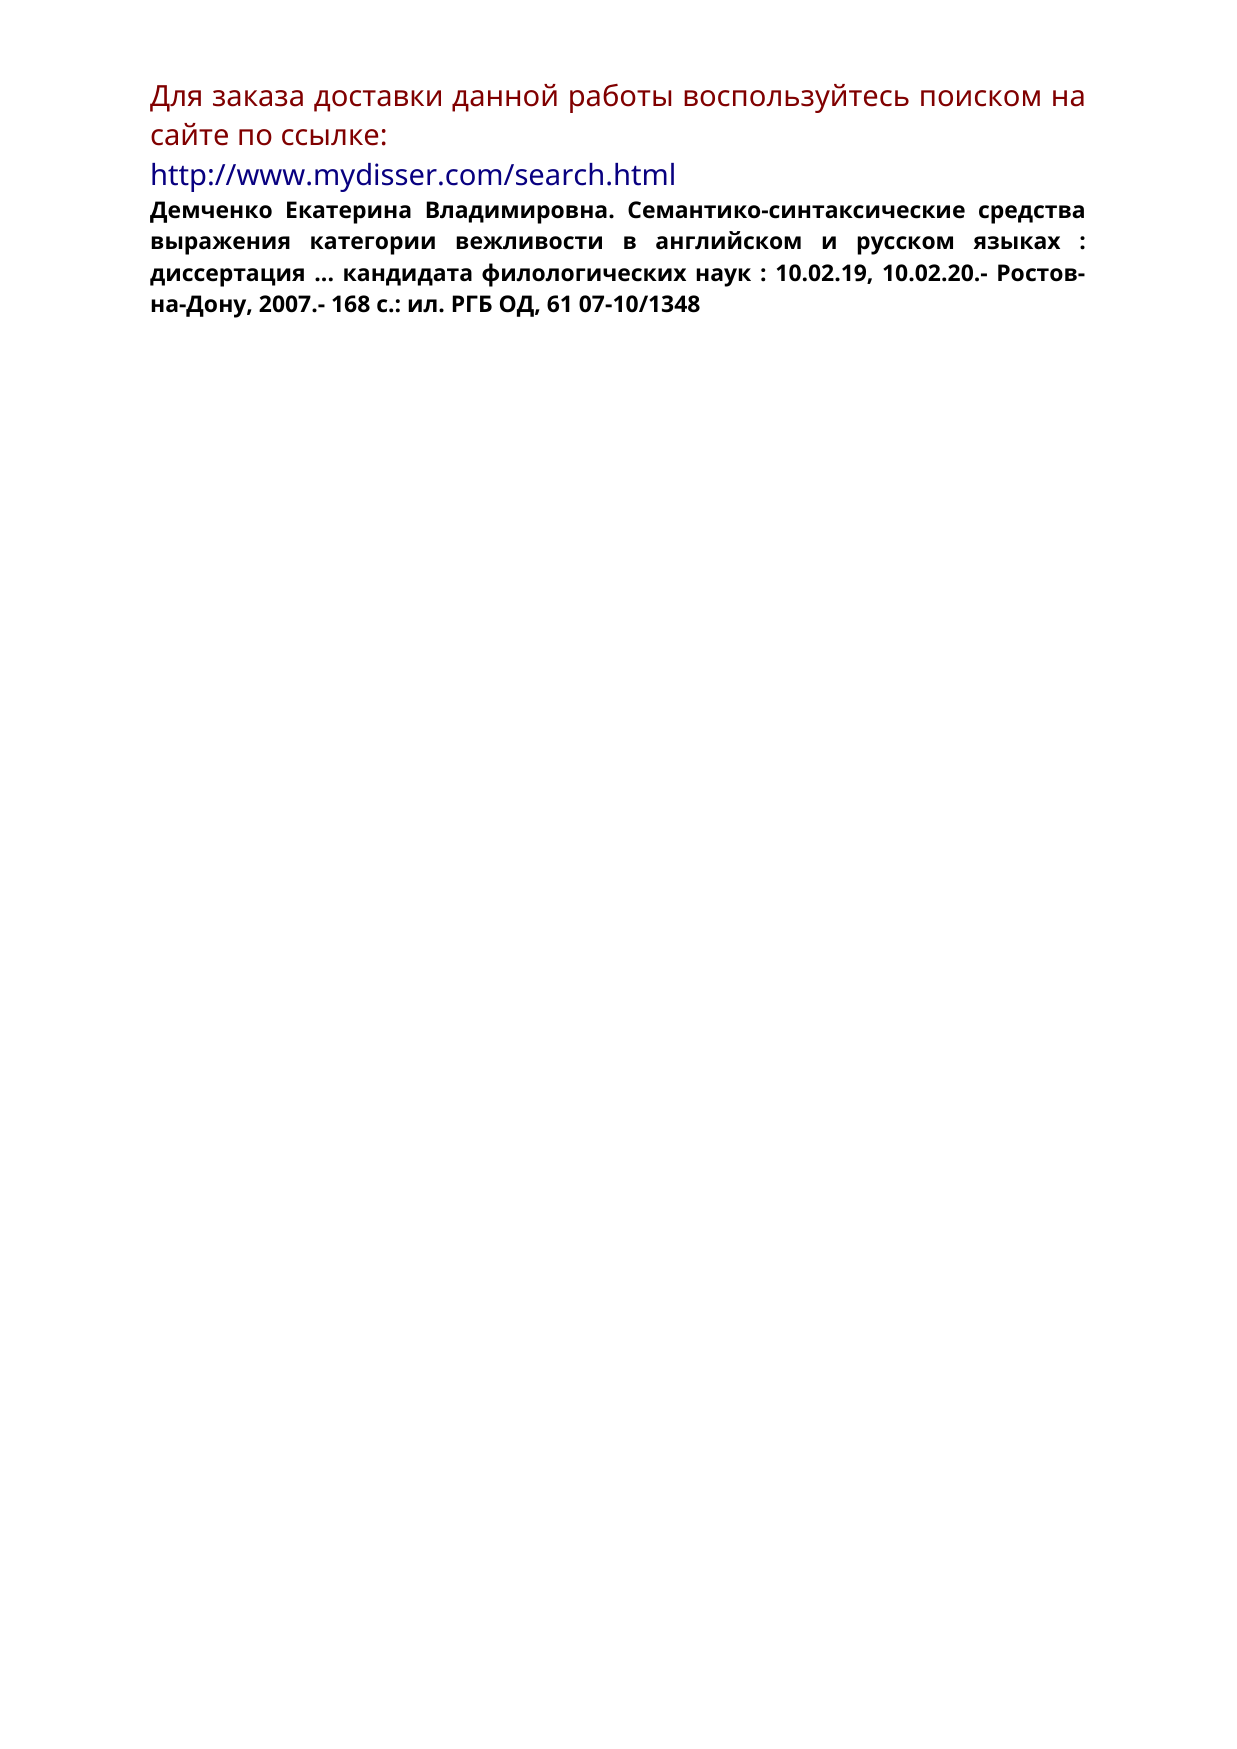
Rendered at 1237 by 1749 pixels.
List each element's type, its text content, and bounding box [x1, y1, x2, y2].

text Демченко Екатерина Владимировна. Семантико-синтаксические средства выражения категории вежливости в английском и русском языках : диссертация ... кандидата филологических наук : 10.02.19, 10.02.20.- Ростов-на-Дону, 2007.- 168 с.: ил. РГБ ОД, 61 07-10/1348 [150, 194, 1086, 319]
